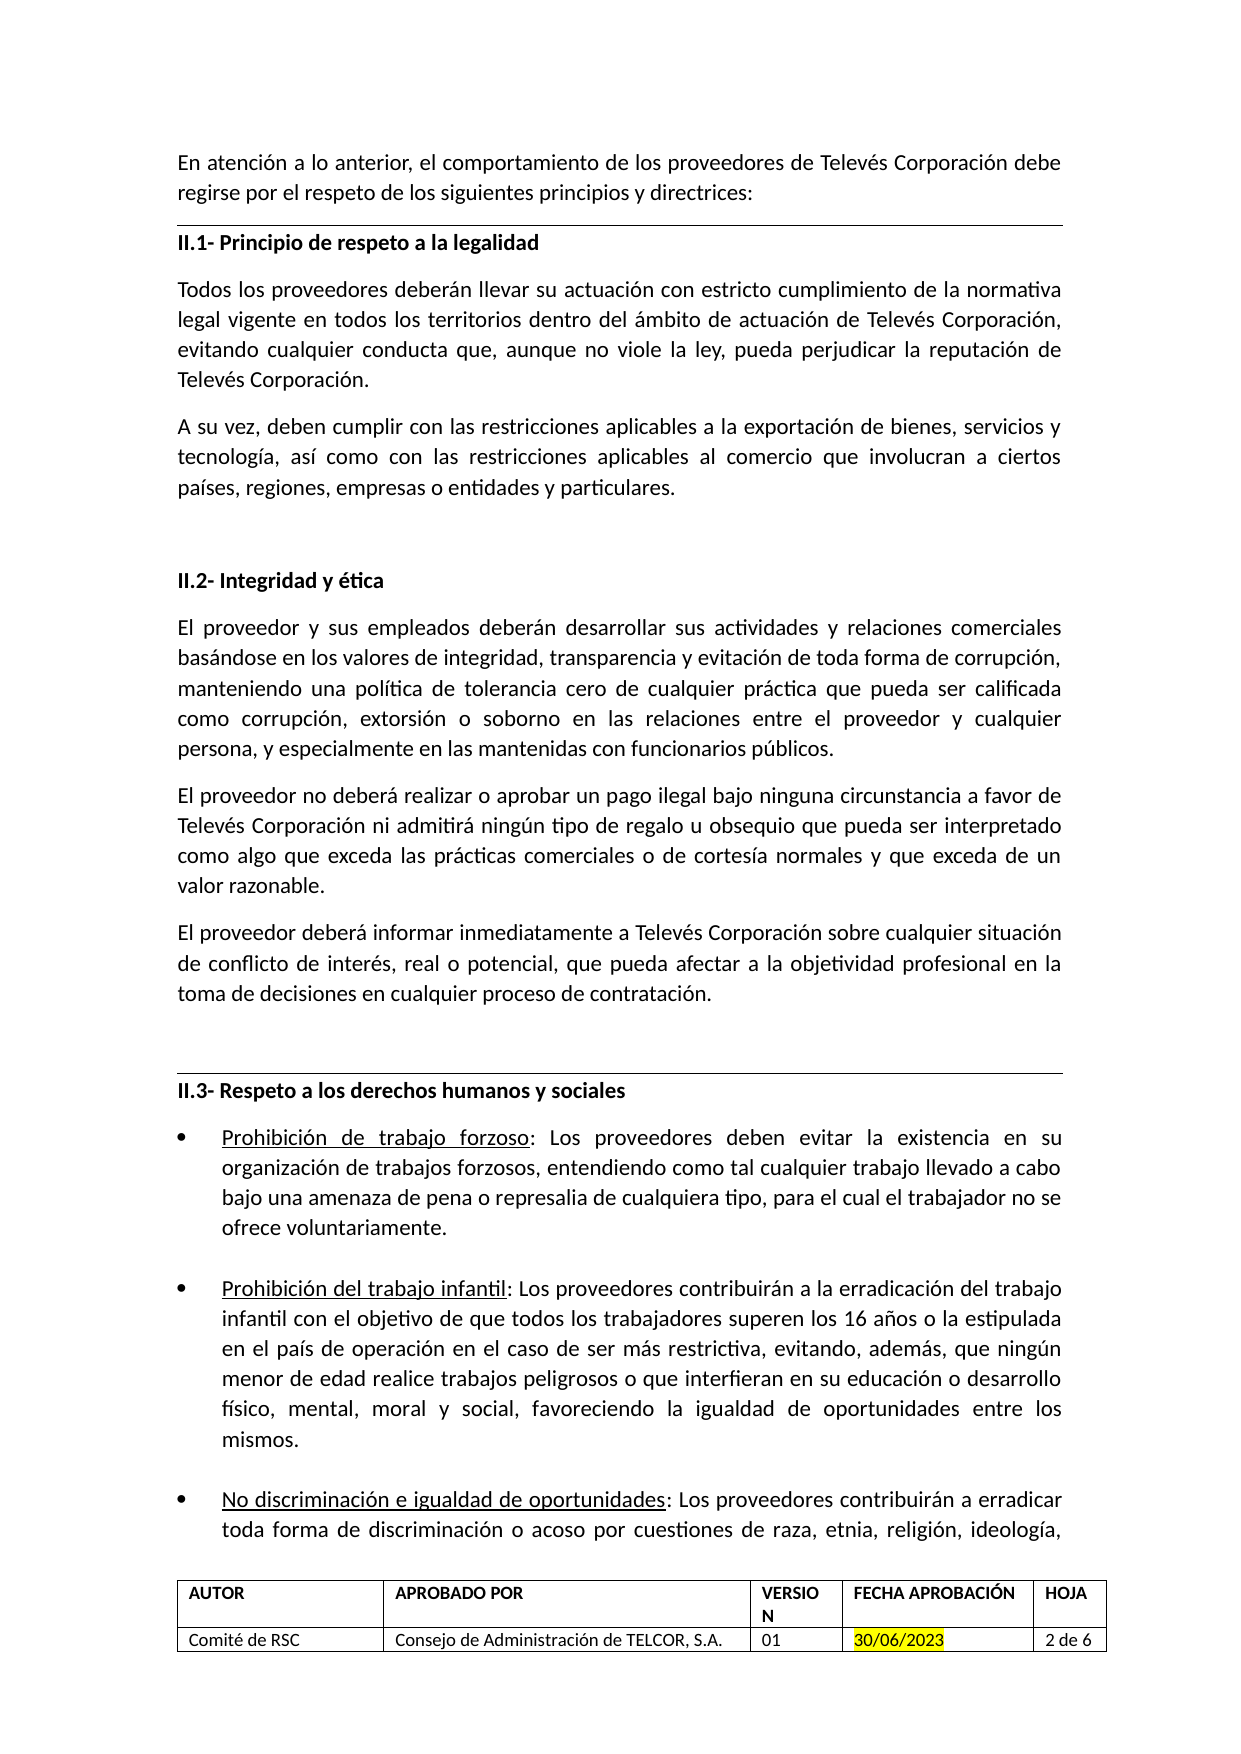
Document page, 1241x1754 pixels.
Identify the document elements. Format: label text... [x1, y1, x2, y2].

text El proveedor no deberá realizar o aprobar un pago ilegal bajo ninguna circunstancia a favor de Televés Corporación ni admitirá ningún tipo de regalo u obsequio que pueda ser interpretado como algo que exceda las prácticas comerciales o de cortesía normales y que exceda de un valor razonable. [177, 781, 1063, 899]
text A su vez, deben cumplir con las restricciones aplicables a la exportación de bienes, servicios y tecnología, así como con las restricciones aplicables al comercio que involucran a ciertos países, regiones, empresas o entidades y particulares. [177, 409, 1063, 501]
text II.1- Principio de respeto a la legalidad [177, 226, 1063, 256]
text II.2- Integridad y ética [177, 566, 1063, 594]
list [177, 1485, 1063, 1543]
list Prohibición de trabajo forzoso: Los proveedores deben evitar la existencia en su organización de trabajos forzosos, entendiendo como tal cualquier trabajo llevado a cabo bajo una amenaza de pena o represalia de cualquiera tipo, para el cual el trabajador no se ofrece voluntariamente. [177, 1123, 1063, 1241]
list Prohibición del trabajo infantil: Los proveedores contribuirán a la erradicación del trabajo infantil con el objetivo de que todos los trabajadores superen los 16 años o la estipulada en el país de operación en el caso de ser más restrictiva, evitando, además, que ningún menor de edad realice trabajos peligrosos o que interfieran en su educación o desarrollo físico, mental, moral y social, favoreciendo la igualdad de oportunidades entre los mismos. [177, 1274, 1063, 1453]
text Todos los proveedores deberán llevar su actuación con estricto cumplimiento de la normativa legal vigente en todos los territorios dentro del ámbito de actuación de Televés Corporación, evitando cualquier conducta que, aunque no viole la ley, pueda perjudicar la reputación de Televés Corporación. [177, 272, 1063, 393]
text El proveedor deberá informar inmediatamente a Televés Corporación sobre cualquier situación de conflicto de interés, real o potencial, que pueda afectar a la objetividad profesional en la toma de decisiones en cualquier proceso de contratación. [177, 918, 1063, 1007]
text El proveedor y sus empleados deberán desarrollar sus actividades y relaciones comerciales basándose en los valores de integridad, transparencia y evitación de toda forma de corrupción, manteniendo una política de tolerancia cero de cualquier práctica que pueda ser calificada como corrupción, extorsión o soborno en las relaciones entre el proveedor y cualquier persona, y especialmente en las mantenidas con funcionarios públicos. [177, 613, 1063, 762]
text En atención a lo anterior, el comportamiento de los proveedores de Televés Corporación debe regirse por el respeto de los siguientes principios y directrices: [177, 148, 1063, 206]
text II.3- Respeto a los derechos humanos y sociales [177, 1074, 1063, 1104]
